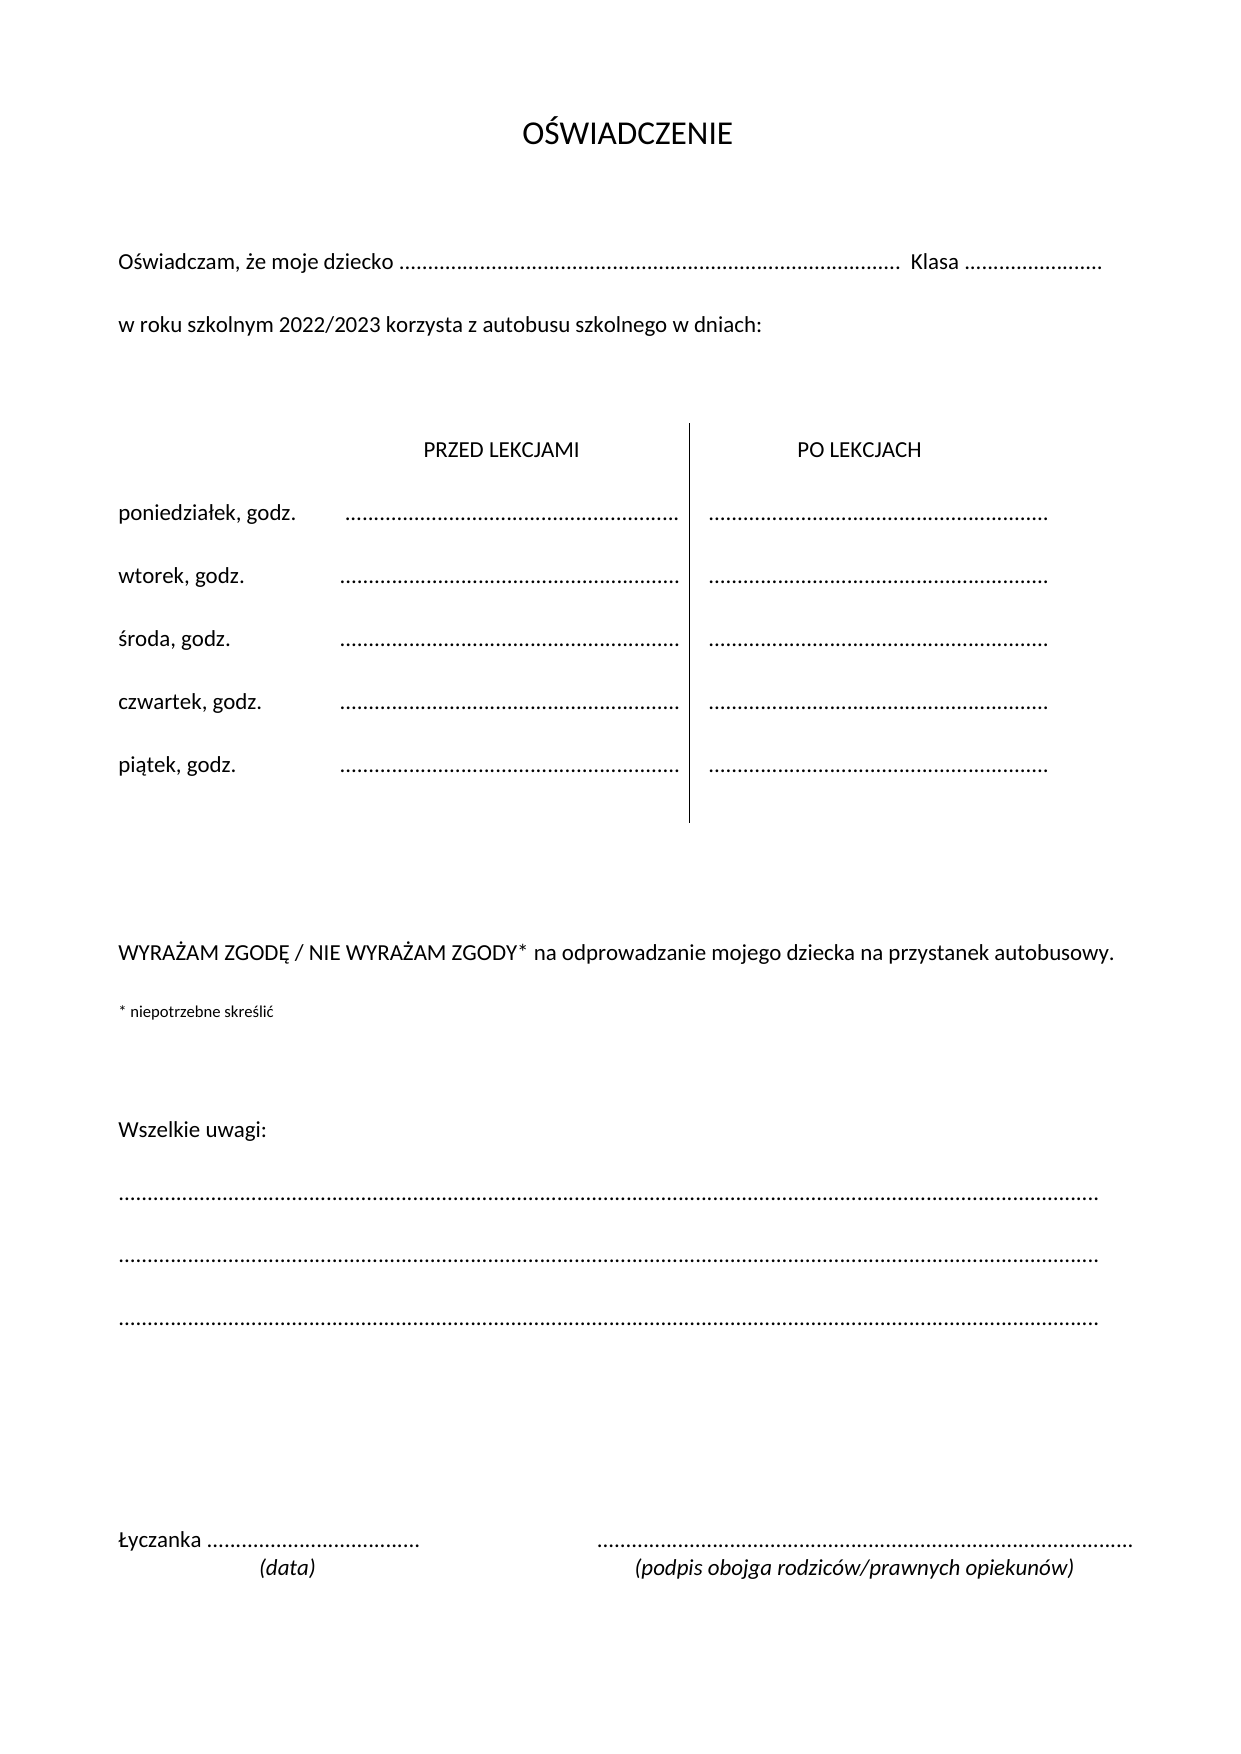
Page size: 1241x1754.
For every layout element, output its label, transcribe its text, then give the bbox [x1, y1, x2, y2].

text poniedziałek, godz. .......................................................... ........................................................... [690, 498, 1137, 526]
text środa, godz. ........................................................... ........................................................... [690, 624, 1137, 652]
text WYRAŻAM ZGODĘ / NIE WYRAŻAM ZGODY* na odprowadzanie mojego dziecka na przystanek autobusowy. [118, 938, 1137, 966]
text OŚWIADCZENIE [118, 112, 1137, 153]
text środa, godz. ........................................................... ........................................................... [118, 624, 689, 652]
text piątek, godz. ........................................................... ........................................................... [118, 750, 689, 778]
text w roku szkolnym 2022/2023 korzysta z autobusu szkolnego w dniach: [118, 310, 1137, 338]
text wtorek, godz. ........................................................... ........................................................... [118, 561, 689, 589]
text .......................................................................................................................................................................... [118, 1241, 1137, 1269]
text wtorek, godz. ........................................................... ........................................................... [690, 561, 1137, 589]
text .......................................................................................................................................................................... [118, 1303, 1137, 1331]
text Łyczanka ..................................... ............................................................................................. [118, 1525, 1137, 1553]
text PRZED LEKCJAMI PO LEKCJACH [118, 436, 689, 464]
text .......................................................................................................................................................................... [118, 1178, 1137, 1206]
text PRZED LEKCJAMI PO LEKCJACH [690, 436, 1137, 464]
text piątek, godz. ........................................................... ........................................................... [690, 750, 1137, 778]
text Oświadczam, że moje dziecko ....................................................................................... Klasa ........................ [118, 247, 1137, 275]
text czwartek, godz. ........................................................... ........................................................... [118, 687, 689, 715]
text (data) (podpis obojga rodziców/prawnych opiekunów) [118, 1553, 1137, 1581]
text * niepotrzebne skreślić [118, 1001, 1137, 1021]
text czwartek, godz. ........................................................... ........................................................... [690, 687, 1137, 715]
text Wszelkie uwagi: [118, 1115, 1137, 1143]
text poniedziałek, godz. .......................................................... ........................................................... [118, 498, 689, 526]
